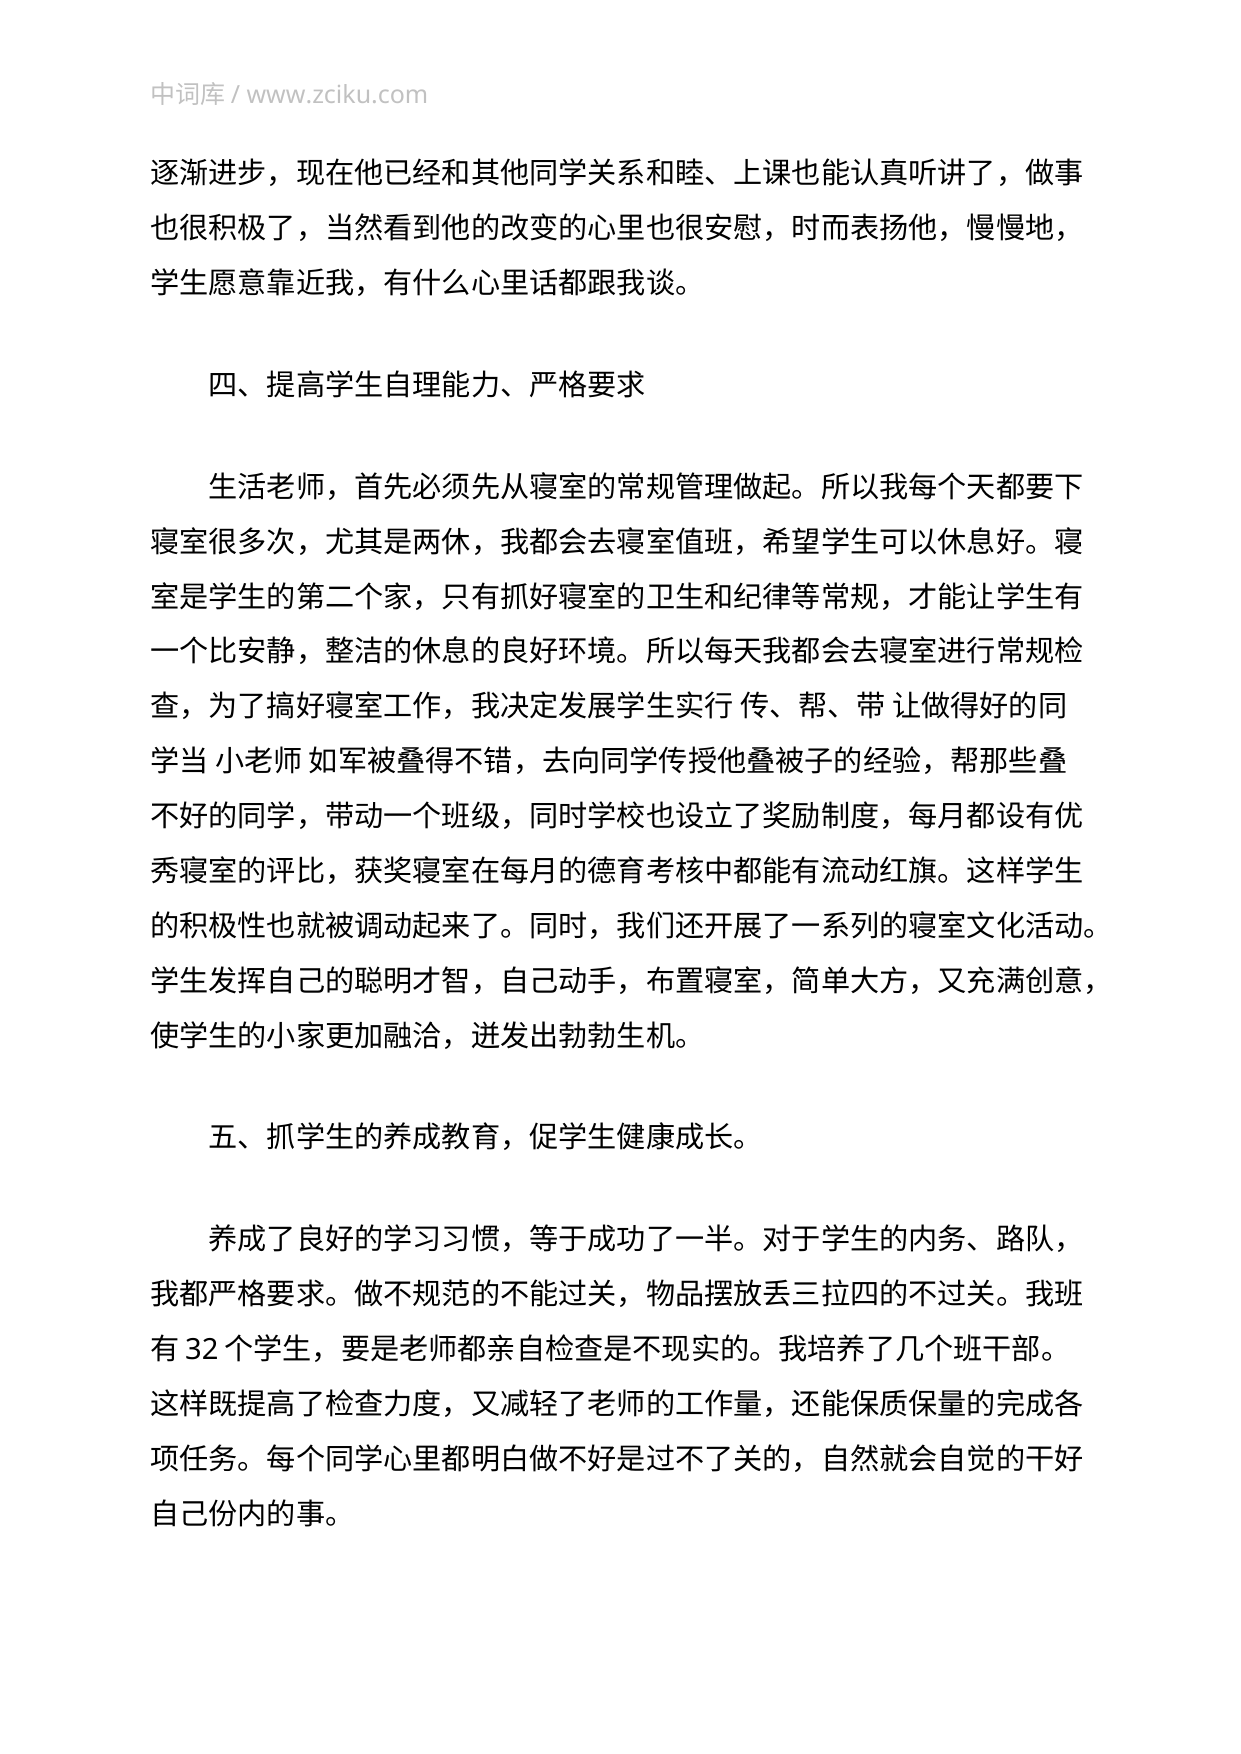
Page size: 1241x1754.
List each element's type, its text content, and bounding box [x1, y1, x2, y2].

text 养成了良好的学习习惯，等于成功了一半。对于学生的内务、路队，我都严格要求。做不规范的不能过关，物品摆放丢三拉四的不过关。我班有32个学生，要是老师都亲自检查是不现实的。我培养了几个班干部。这样既提高了检查力度，又减轻了老师的工作量，还能保质保量的完成各项任务。每个同学心里都明白做不好是过不了关的，自然就会自觉的干好自己份内的事。 [150, 1216, 1090, 1533]
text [150, 150, 1090, 302]
text 五、抓学生的养成教育，促学生健康成长。 [150, 1114, 1090, 1156]
text 生活老师，首先必须先从寝室的常规管理做起。所以我每个天都要下寝室很多次，尤其是两休，我都会去寝室值班，希望学生可以休息好。寝室是学生的第二个家，只有抓好寝室的卫生和纪律等常规，才能让学生有一个比安静，整洁的休息的良好环境。所以每天我都会去寝室进行常规检查，为了搞好寝室工作，我决定发展学生实行 传、帮、带 让做得好的同学当 小老师 如军被叠得不错，去向同学传授他叠被子的经验，帮那些叠不好的同学，带动一个班级，同时学校也设立了奖励制度，每月都设有优秀寝室的评比，获奖寝室在每月的德育考核中都能有流动红旗。这样学生的积极性也就被调动起来了。同时，我们还开展了一系列的寝室文化活动。学生发挥自己的聪明才智，自己动手，布置寝室，简单大方，又充满创意，使学生的小家更加融洽，迸发出勃勃生机。 [150, 463, 1090, 1054]
text 四、提高学生自理能力、严格要求 [150, 362, 1090, 404]
